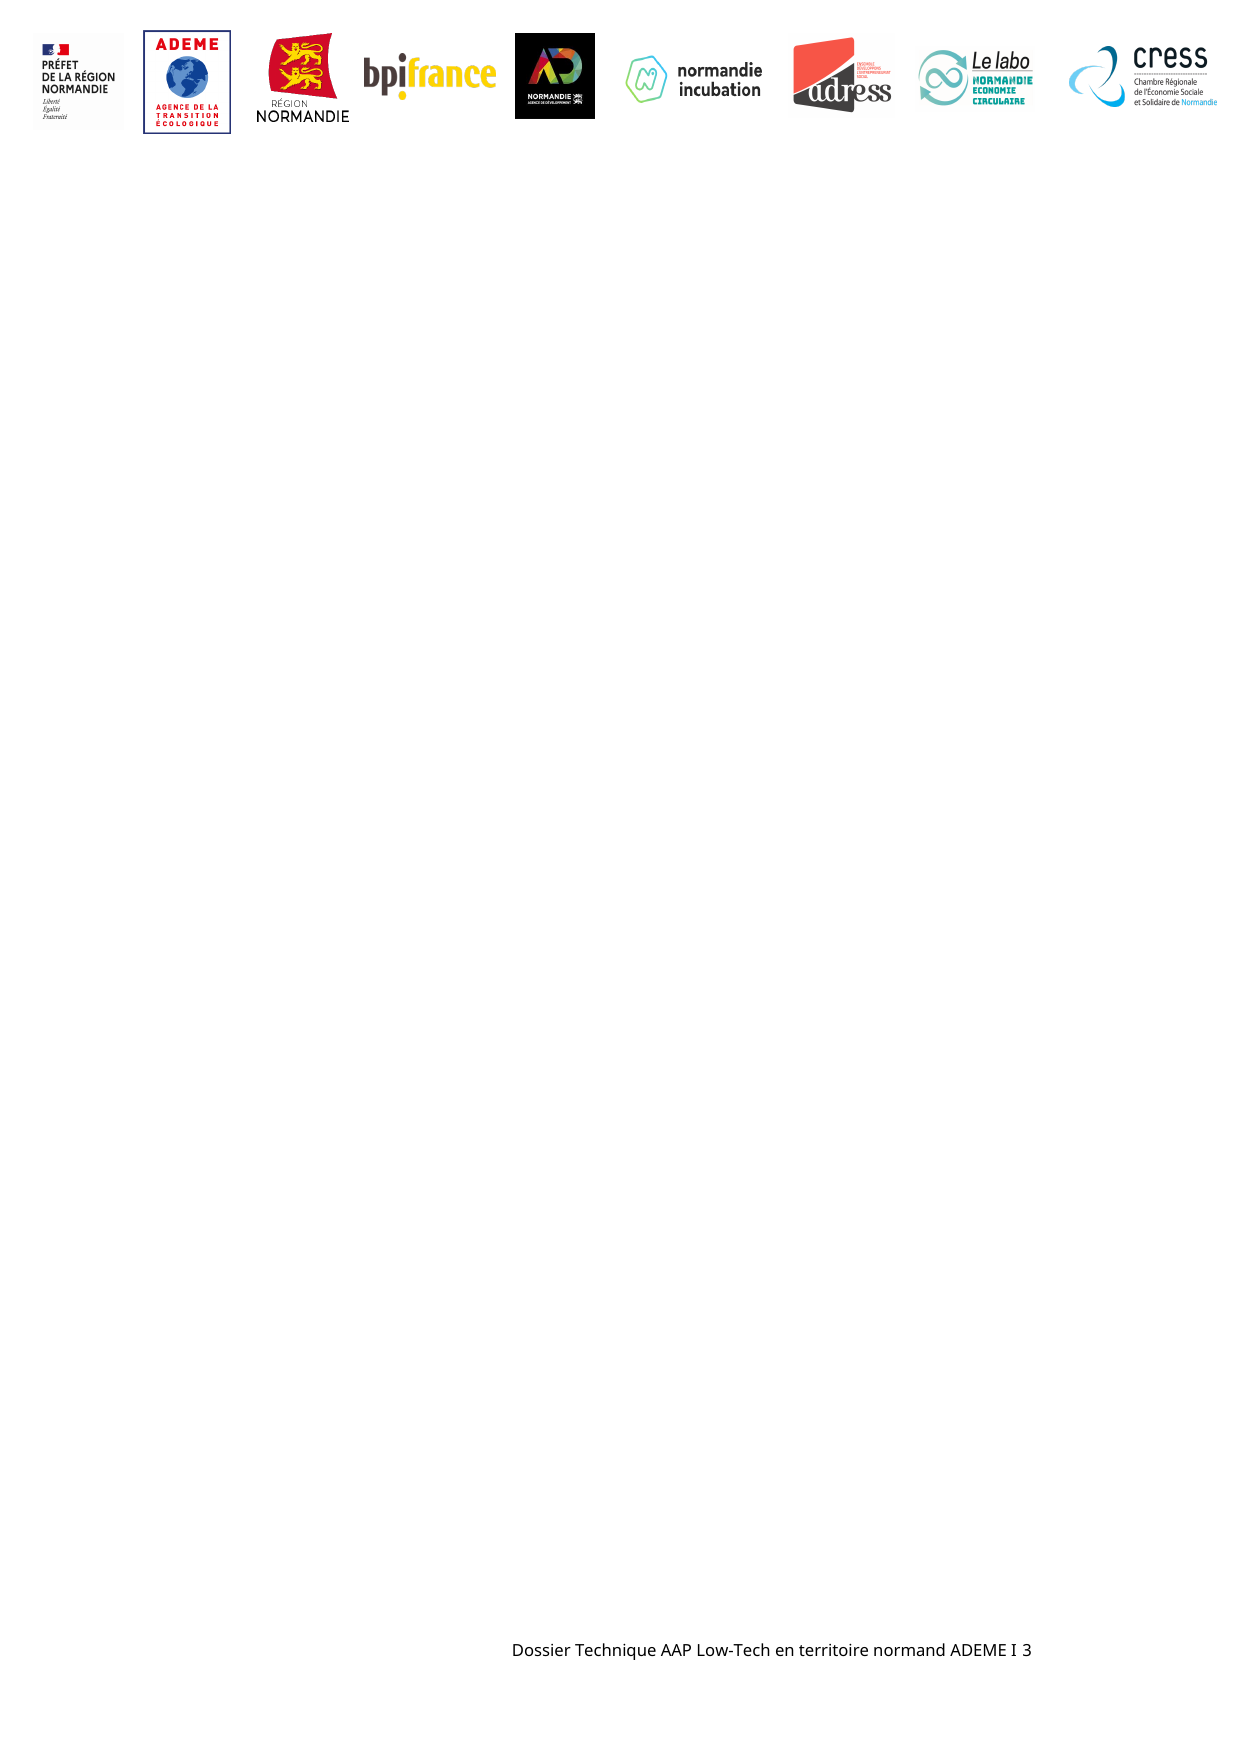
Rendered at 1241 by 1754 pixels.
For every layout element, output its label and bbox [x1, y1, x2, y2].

picture [788, 33, 896, 118]
picture [621, 50, 770, 109]
picture [257, 33, 349, 122]
picture [915, 46, 1035, 112]
picture [143, 30, 231, 134]
picture [33, 33, 124, 130]
picture [364, 53, 496, 100]
picture [1069, 46, 1217, 107]
picture [515, 33, 595, 119]
